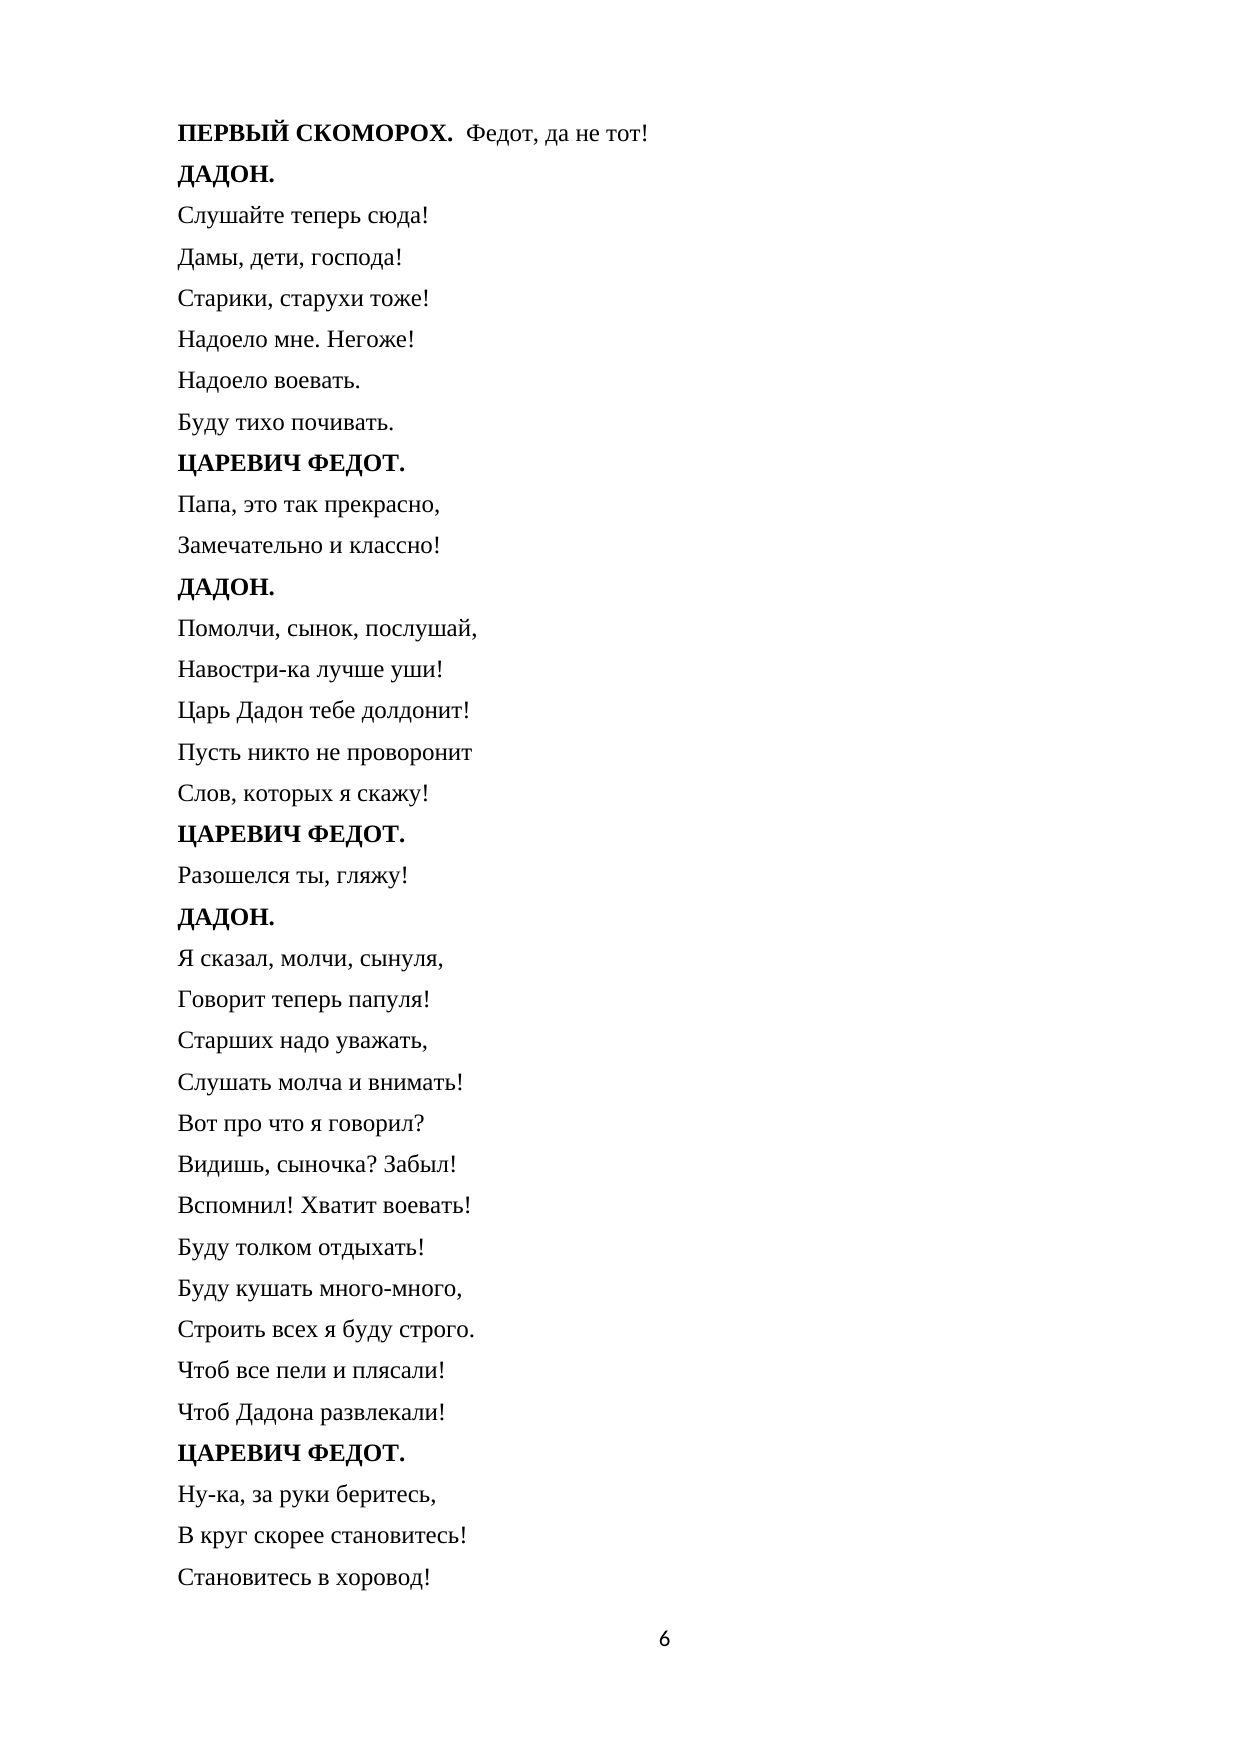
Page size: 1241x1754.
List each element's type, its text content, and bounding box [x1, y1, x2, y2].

text Надоело воевать. [177, 366, 1152, 394]
text Помолчи, сынок, послушай, [177, 613, 1152, 642]
text ЦАРЕВИЧ ФЕДОТ. [177, 448, 1152, 477]
text Замечательно и классно! [177, 531, 1152, 559]
text Становитесь в хоровод! [177, 1562, 1152, 1591]
text Я сказал, молчи, сынуля, [177, 943, 1152, 972]
text Ну-ка, за руки беритесь, [177, 1479, 1152, 1508]
text Дамы, дети, господа! [177, 242, 1152, 271]
text Буду кушать много-много, [177, 1273, 1152, 1302]
text Надоело мне. Негоже! [177, 324, 1152, 353]
text Слушать молча и внимать! [177, 1067, 1152, 1096]
text Буду толком отдыхать! [177, 1232, 1152, 1261]
text Чтоб Дадона развлекали! [177, 1397, 1152, 1426]
text ДАДОН. [177, 572, 1152, 601]
text ПЕРВЫЙ СКОМОРОХ. Федот, да не тот! [177, 118, 1152, 147]
text Разошелся ты, гляжу! [177, 861, 1152, 889]
text Вот про что я говорил? [177, 1108, 1152, 1137]
text ЦАРЕВИЧ ФЕДОТ. [177, 1438, 1152, 1467]
text Говорит теперь папуля! [177, 984, 1152, 1013]
text Старших надо уважать, [177, 1026, 1152, 1054]
text Старики, старухи тоже! [177, 283, 1152, 312]
text Вспомнил! Хватит воевать! [177, 1191, 1152, 1219]
text Пусть никто не проворонит [177, 737, 1152, 766]
text Царь Дадон тебе долдонит! [177, 696, 1152, 724]
text ДАДОН. [177, 159, 1152, 188]
text Папа, это так прекрасно, [177, 489, 1152, 518]
text Слов, которых я скажу! [177, 778, 1152, 807]
text Навостри-ка лучше уши! [177, 654, 1152, 683]
text В круг скорее становитесь! [177, 1521, 1152, 1549]
text Чтоб все пели и плясали! [177, 1356, 1152, 1384]
text ЦАРЕВИЧ ФЕДОТ. [177, 819, 1152, 848]
text Слушайте теперь сюда! [177, 201, 1152, 229]
text Буду тихо почивать. [177, 407, 1152, 436]
text ДАДОН. [177, 902, 1152, 931]
text Строить всех я буду строго. [177, 1314, 1152, 1343]
text Видишь, сыночка? Забыл! [177, 1149, 1152, 1178]
